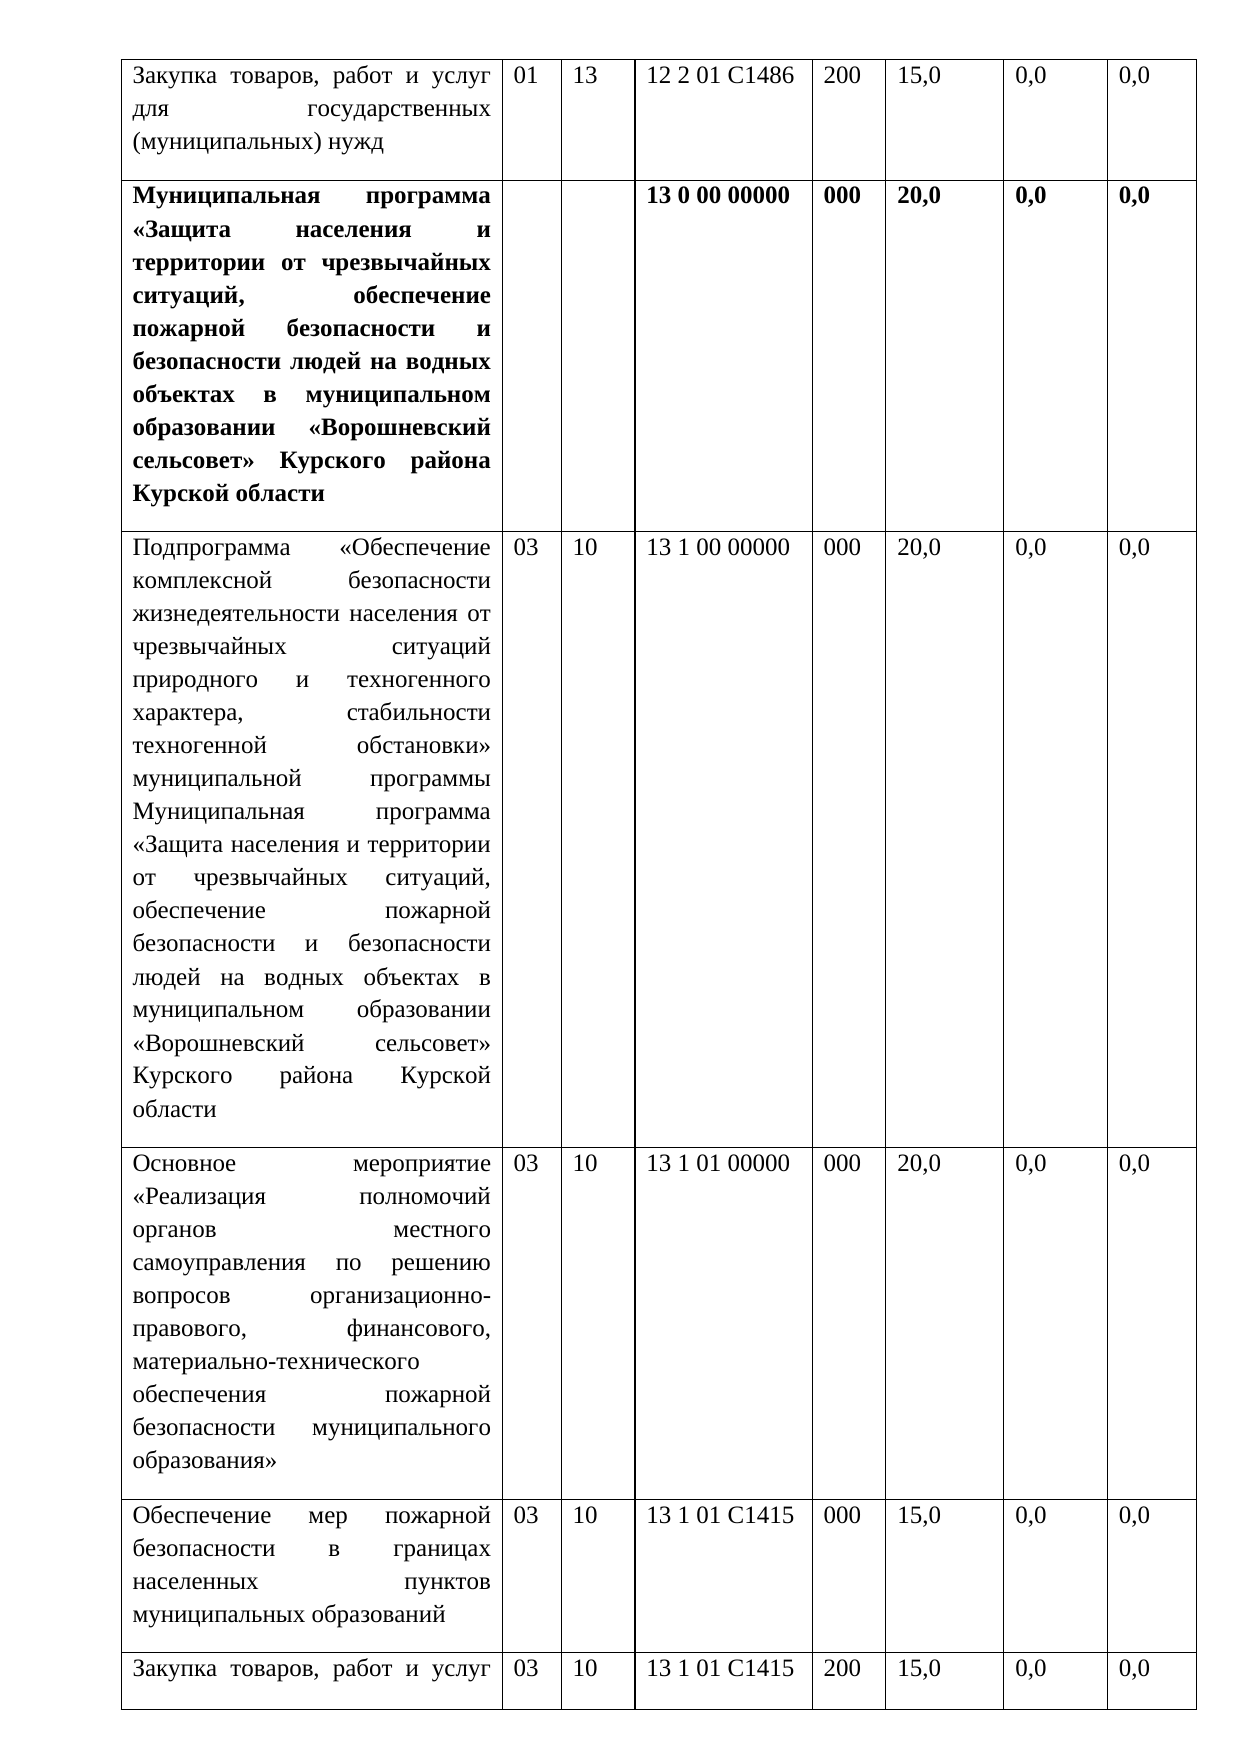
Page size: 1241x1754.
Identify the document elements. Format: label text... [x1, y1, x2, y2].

table_cell 13 1 01 00000 [636, 1148, 812, 1499]
table_cell Обеспечение мер пожарной безопасности в границах населенных пунктов муниципальных образований [122, 1500, 502, 1652]
table_cell [562, 181, 634, 531]
table_cell 0,0 [1004, 181, 1107, 531]
table_cell 10 [562, 1653, 634, 1708]
table_cell 10 [562, 1500, 634, 1652]
table_cell 20,0 [886, 532, 1003, 1147]
table_cell 15,0 [886, 1653, 1003, 1708]
table_cell 03 [503, 1500, 561, 1652]
table_cell 0,0 [1108, 532, 1196, 1147]
table_cell 000 [813, 1500, 885, 1652]
table_cell 000 [813, 1148, 885, 1499]
table_cell 200 [813, 1653, 885, 1708]
table_cell 0,0 [1108, 181, 1196, 531]
table_cell 0,0 [1004, 1653, 1107, 1708]
table_cell 0,0 [1004, 1148, 1107, 1499]
table_cell 20,0 [886, 181, 1003, 531]
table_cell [122, 1653, 502, 1708]
table_cell 15,0 [886, 1500, 1003, 1652]
table_cell 15,0 [886, 60, 1003, 179]
table_cell 12 2 01 С1486 [636, 60, 812, 179]
table_cell 03 [503, 532, 561, 1147]
table_cell 13 [562, 60, 634, 179]
table_cell 10 [562, 532, 634, 1147]
table_cell 0,0 [1004, 532, 1107, 1147]
table_cell 0,0 [1108, 1653, 1196, 1708]
table_cell 0,0 [1108, 1500, 1196, 1652]
table_cell Муниципальная программа «Защита населения и территории от чрезвычайных ситуаций, обеспечение пожарной безопасности и безопасности людей на водных объектах в муниципальном образовании «Ворошневский сельсовет» Курского района Курской области [122, 181, 502, 531]
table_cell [122, 60, 502, 179]
table_cell 01 [503, 60, 561, 179]
table_cell 0,0 [1004, 1500, 1107, 1652]
table_cell 000 [813, 181, 885, 531]
table_cell 13 1 00 00000 [636, 532, 812, 1147]
table_cell Подпрограмма «Обеспечение комплексной безопасности жизнедеятельности населения от чрезвычайных ситуаций природного и техногенного характера, стабильности техногенной обстановки» муниципальной программы Муниципальная программа «Защита населения и территории от чрезвычайных ситуаций, обеспечение пожарной безопасности и безопасности людей на водных объектах в муниципальном образовании «Ворошневский сельсовет» Курского района Курской области [122, 532, 502, 1147]
table_cell 200 [813, 60, 885, 179]
table_cell 03 [503, 1148, 561, 1499]
table_cell [503, 181, 561, 531]
table_cell 000 [813, 532, 885, 1147]
table_cell 13 1 01 С1415 [636, 1653, 812, 1708]
table_cell 0,0 [1108, 1148, 1196, 1499]
table_cell Основное мероприятие «Реализация полномочий органов местного самоуправления по решению вопросов организационно-правового, финансового, материально-технического обеспечения пожарной безопасности муниципального образования» [122, 1148, 502, 1499]
table_cell 13 1 01 С1415 [636, 1500, 812, 1652]
table_cell 0,0 [1004, 60, 1107, 179]
table_cell 10 [562, 1148, 634, 1499]
table_cell 13 0 00 00000 [636, 181, 812, 531]
table_cell 20,0 [886, 1148, 1003, 1499]
table_cell 03 [503, 1653, 561, 1708]
table_cell 0,0 [1108, 60, 1196, 179]
